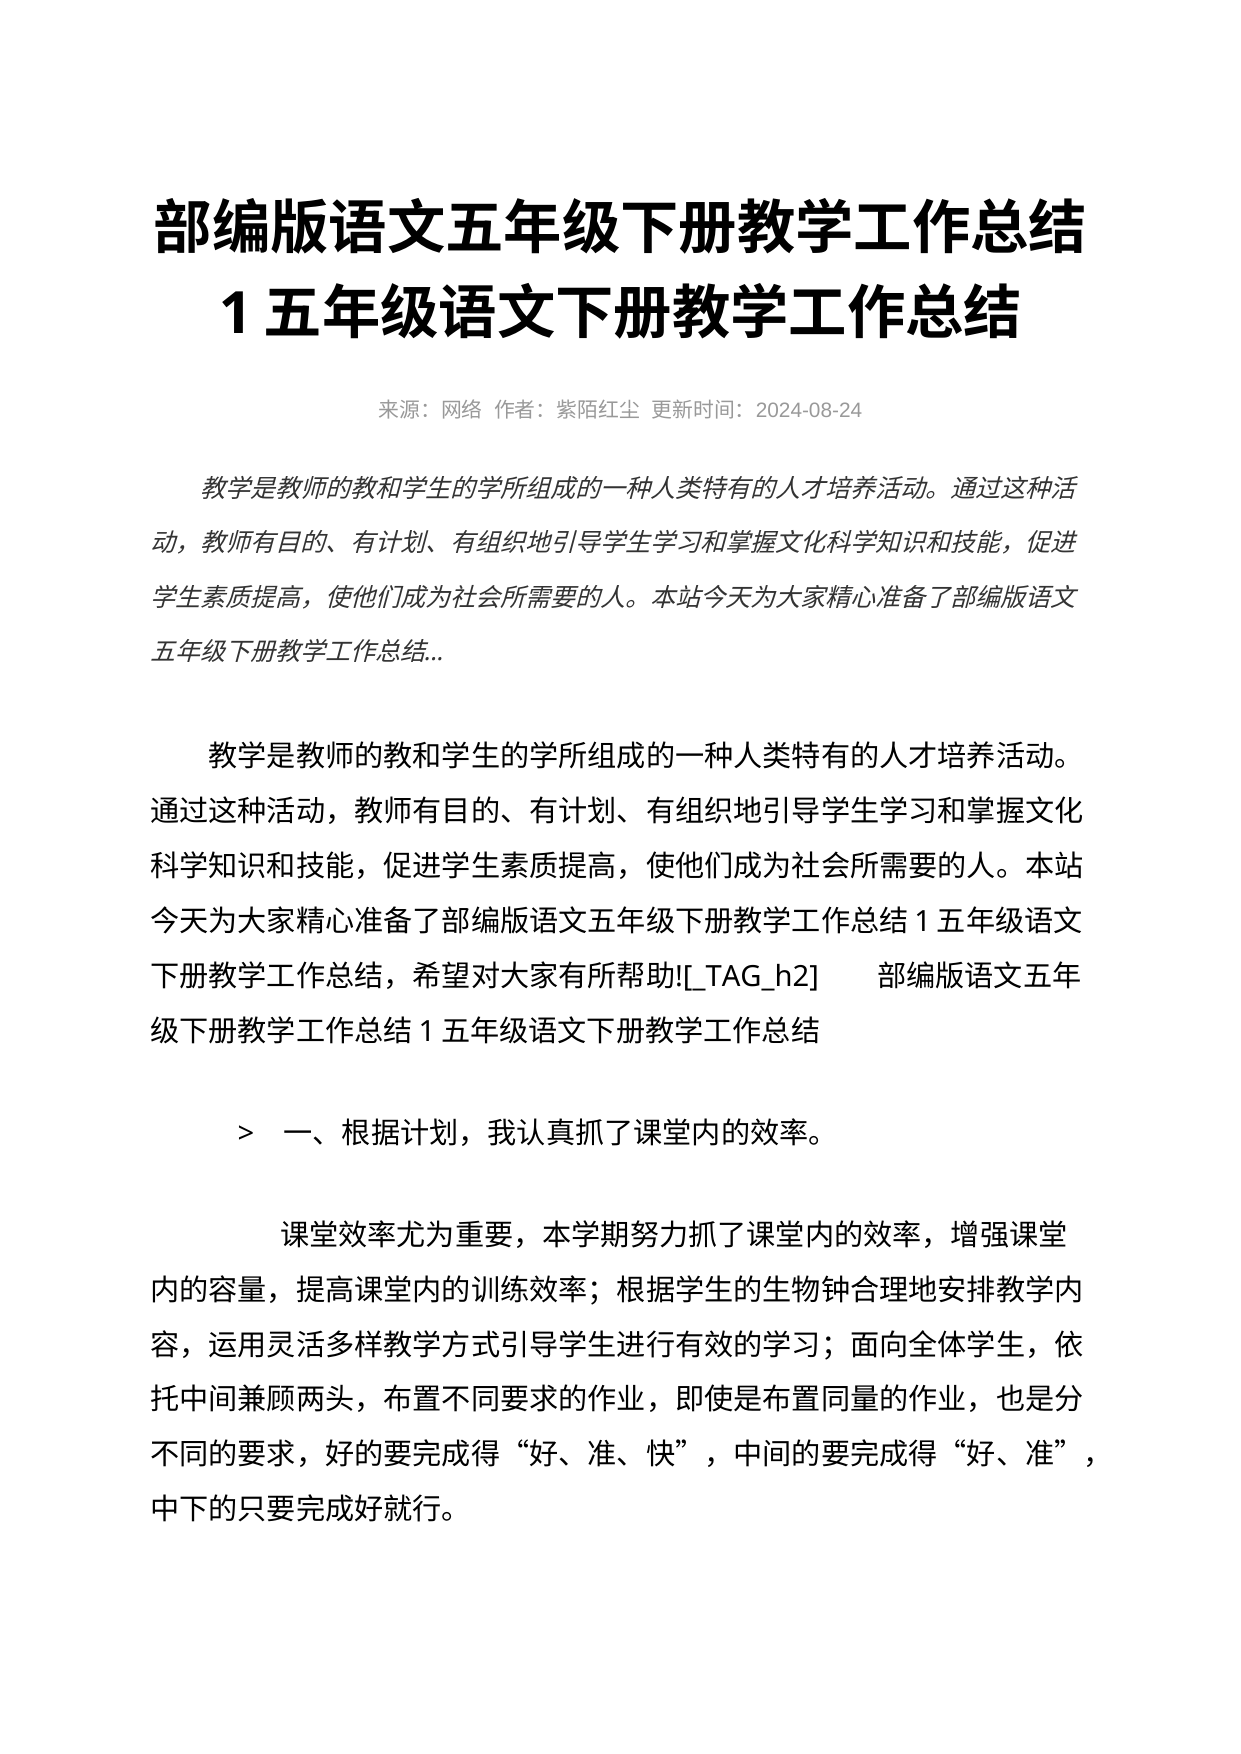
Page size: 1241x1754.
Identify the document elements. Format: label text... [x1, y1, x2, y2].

subtitle 部编版语文五年级下册教学工作总结1五年级语文下册教学工作总结 [150, 181, 1090, 351]
text 教学是教师的教和学生的学所组成的一种人类特有的人才培养活动。通过这种活动，教师有目的、有计划、有组织地引导学生学习和掌握文化科学知识和技能，促进学生素质提高，使他们成为社会所需要的人。本站今天为大家精心准备了部编版语文五年级下册教学工作总结... [150, 468, 1090, 668]
text 教学是教师的教和学生的学所组成的一种人类特有的人才培养活动。通过这种活动，教师有目的、有计划、有组织地引导学生学习和掌握文化科学知识和技能，促进学生素质提高，使他们成为社会所需要的人。本站今天为大家精心准备了部编版语文五年级下册教学工作总结1五年级语文下册教学工作总结，希望对大家有所帮助![_TAG_h2] 部编版语文五年级下册教学工作总结1五年级语文下册教学工作总结 [150, 733, 1090, 1050]
text 来源：网络 作者：紫陌红尘 更新时间：2024-08-24 [150, 397, 1090, 421]
text 课堂效率尤为重要，本学期努力抓了课堂内的效率，增强课堂内的容量，提高课堂内的训练效率；根据学生的生物钟合理地安排教学内容，运用灵活多样教学方式引导学生进行有效的学习；面向全体学生，依托中间兼顾两头，布置不同要求的作业，即使是布置同量的作业，也是分不同的要求，好的要完成得“好、准、快”，中间的要完成得“好、准”，中下的只要完成好就行。 [150, 1211, 1090, 1528]
text > 一、根据计划，我认真抓了课堂内的效率。 [150, 1109, 1090, 1152]
